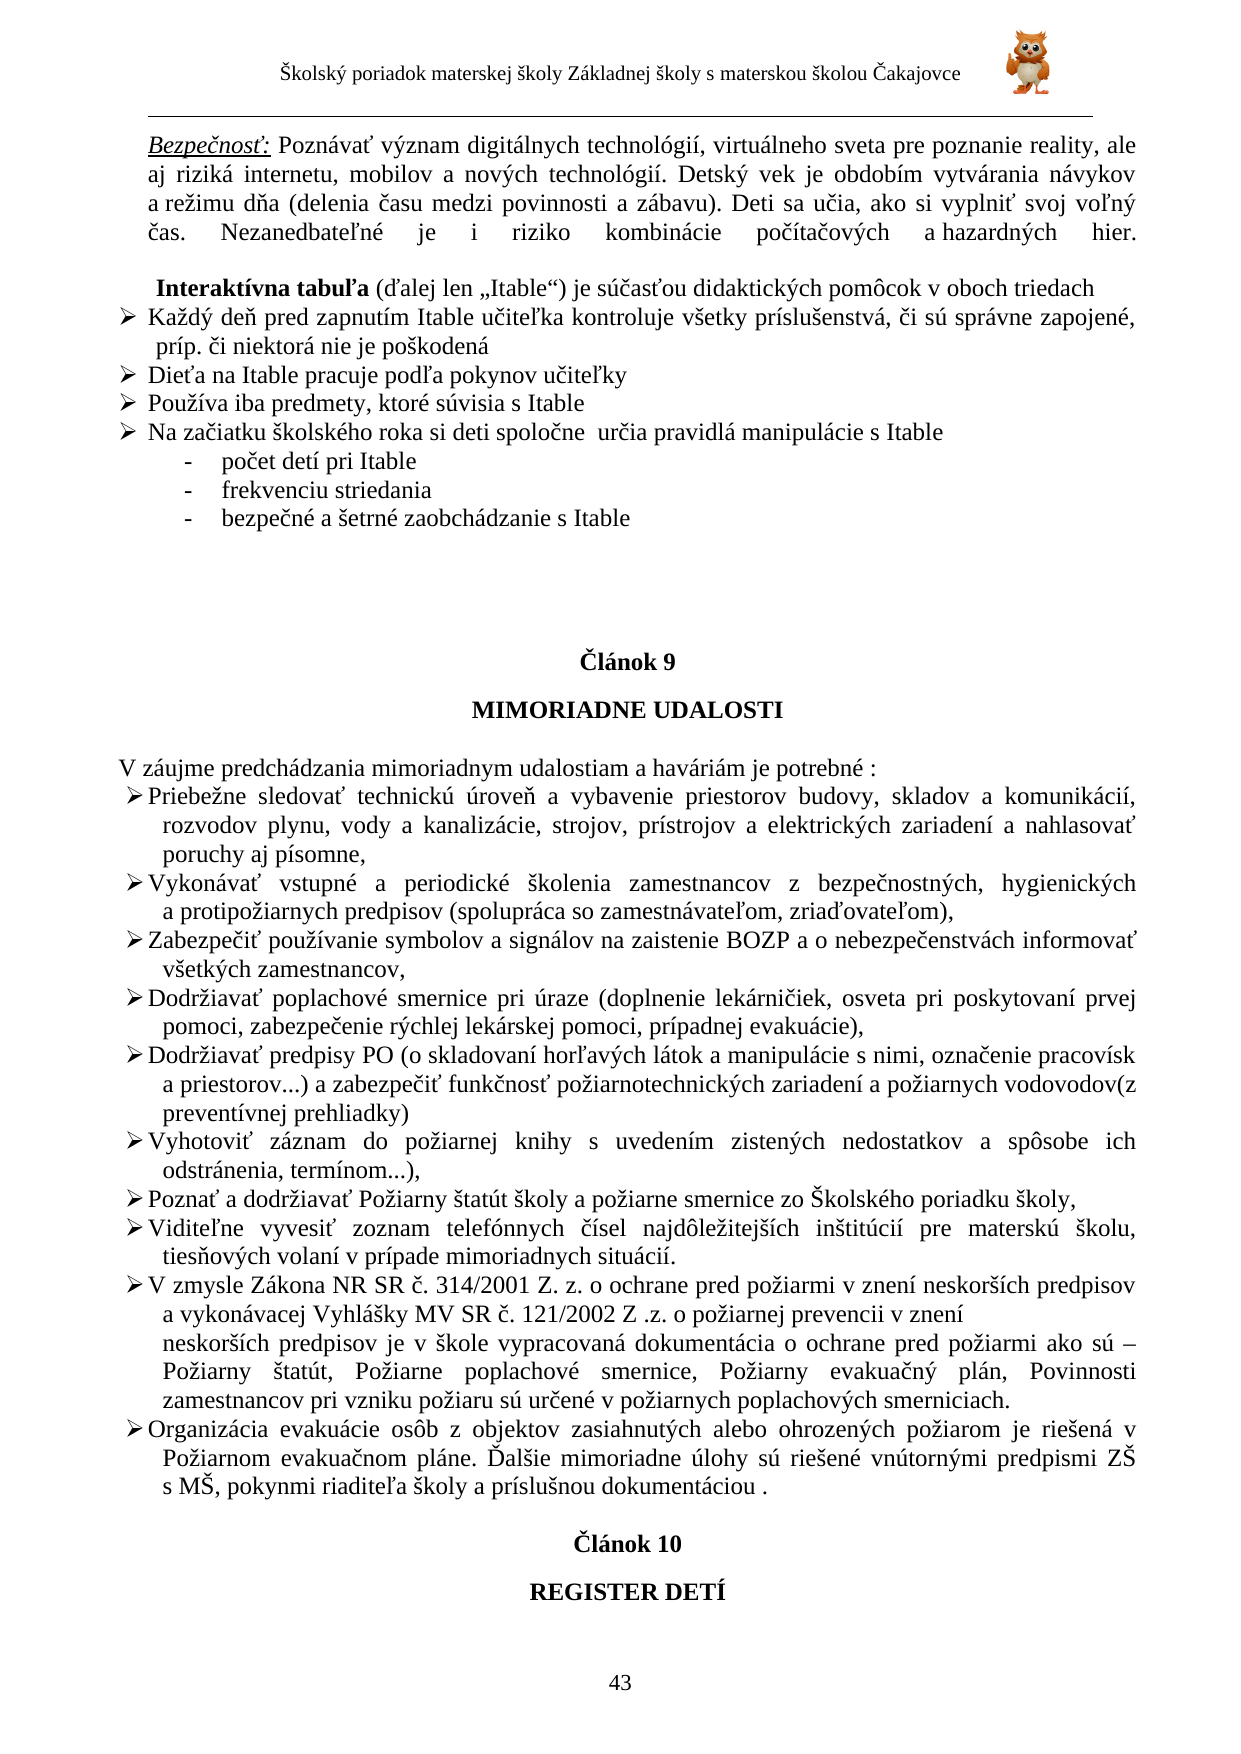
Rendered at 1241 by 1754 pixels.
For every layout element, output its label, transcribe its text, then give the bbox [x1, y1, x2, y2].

list Každý deň pred zapnutím Itable učiteľka kontroluje všetky príslušenstvá, či sú správne zapojené, príp. či niektorá nie je poškodená [118, 302, 1137, 360]
list Vykonávať vstupné a periodické školenia zamestnancov z bezpečnostných, hygienických a protipožiarnych predpisov (spolupráca so zamestnávateľom, zriaďovateľom), [125, 868, 1137, 925]
text Interaktívna tabuľa (ďalej len „Itable“) je súčasťou didaktických pomôcok v oboch triedach [156, 273, 1137, 302]
list Článok 10 [118, 1529, 1137, 1558]
list frekvenciu striedania [184, 475, 1137, 503]
list bezpečné a šetrné zaobchádzanie s Itable [184, 503, 1137, 532]
text V záujme predchádzania mimoriadnym udalostiam a haváriám je potrebné : [118, 753, 1137, 781]
list Na začiatku školského roka si deti spoločne určia pravidlá manipulácie s Itable [118, 417, 1137, 446]
list Priebežne sledovať technickú úroveň a vybavenie priestorov budovy, skladov a komunikácií, rozvodov plynu, vody a kanalizácie, strojov, prístrojov a elektrických zariadení a nahlasovať poruchy aj písomne, [125, 781, 1137, 868]
list REGISTER DETÍ [118, 1577, 1137, 1606]
list Poznať a dodržiavať Požiarny štatút školy a požiarne smernice zo Školského poriadku školy, [125, 1184, 1137, 1213]
list Zabezpečiť používanie symbolov a signálov na zaistenie BOZP a o nebezpečenstvách informovať všetkých zamestnancov, [125, 925, 1137, 983]
list Dodržiavať poplachové smernice pri úraze (doplnenie lekárničiek, osveta pri poskytovaní prvej pomoci, zabezpečenie rýchlej lekárskej pomoci, prípadnej evakuácie), [125, 983, 1137, 1040]
list Organizácia evakuácie osôb z objektov zasiahnutých alebo ohrozených požiarom je riešená v Požiarnom evakuačnom pláne. Ďalšie mimoriadne úlohy sú riešené vnútornými predpismi ZŠ s MŠ, pokynmi riaditeľa školy a príslušnou dokumentáciou . [125, 1414, 1137, 1500]
list Viditeľne vyvesiť zoznam telefónnych čísel najdôležitejších inštitúcií pre materskú školu, tiesňových volaní v prípade mimoriadnych situácií. [125, 1213, 1137, 1270]
list Dieťa na Itable pracuje podľa pokynov učiteľky [118, 360, 1137, 388]
list Vyhotoviť záznam do požiarnej knihy s uvedením zistených nedostatkov a spôsobe ich odstránenia, termínom...), [125, 1126, 1137, 1184]
text Bezpečnosť: Poznávať význam digitálnych technológií, virtuálneho sveta pre poznanie reality, ale aj riziká internetu, mobilov a nových technológií. Detský vek je obdobím vytvárania návykov a režimu dňa (delenia času medzi povinnosti a zábavu). Deti sa učia, ako si vyplniť svoj voľný čas. Nezanedbateľné je i riziko kombinácie počítačových a hazardných hier. [148, 130, 1137, 273]
list Dodržiavať predpisy PO (o skladovaní horľavých látok a manipulácie s nimi, označenie pracovísk a priestorov...) a zabezpečiť funkčnosť požiarnotechnických zariadení a požiarnych vodovodov(z preventívnej prehliadky) [125, 1040, 1137, 1126]
list neskorších predpisov je v škole vypracovaná dokumentácia o ochrane pred požiarmi ako sú – Požiarny štatút, Požiarne poplachové smernice, Požiarny evakuačný plán, Povinnosti zamestnancov pri vzniku požiaru sú určené v požiarnych poplachových smerniciach. [162, 1328, 1137, 1414]
list V zmysle Zákona NR SR č. 314/2001 Z. z. o ochrane pred požiarmi v znení neskorších predpisov a vykonávacej Vyhlášky MV SR č. 121/2002 Z .z. o požiarnej prevencii v znení [125, 1270, 1137, 1328]
text Článok 9 [118, 647, 1137, 676]
picture [1006, 29, 1050, 94]
list počet detí pri Itable [184, 446, 1137, 475]
list Používa iba predmety, ktoré súvisia s Itable [118, 388, 1137, 417]
text MIMORIADNE UDALOSTI [118, 695, 1137, 724]
